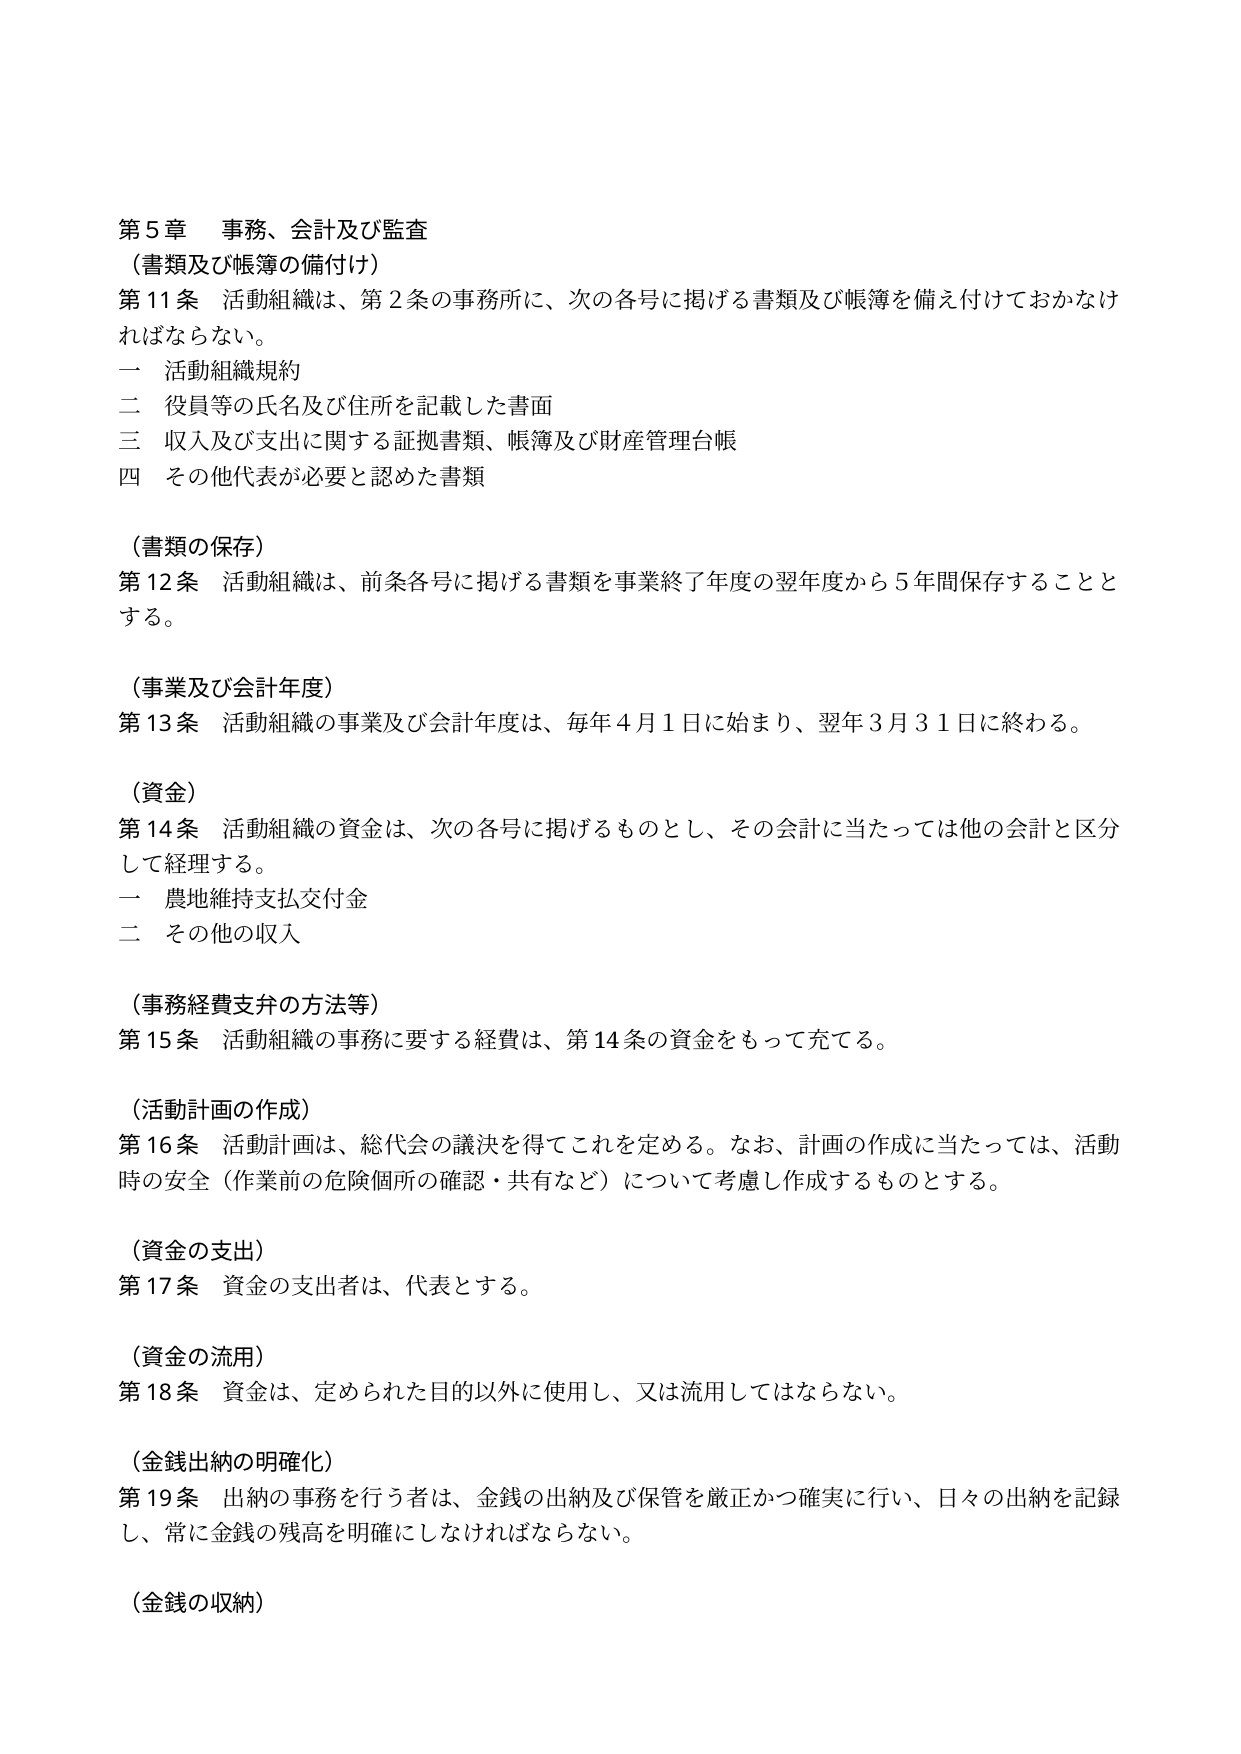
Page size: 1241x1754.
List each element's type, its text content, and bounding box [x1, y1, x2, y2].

text 第12条 活動組織は、前条各号に掲げる書類を事業終了年度の翌年度から５年間保存することとする。 [118, 563, 1122, 633]
text 第11条 活動組織は、第２条の事務所に、次の各号に掲げる書類及び帳簿を備え付けておかなければならない。 [118, 281, 1122, 352]
text 第13条 活動組織の事業及び会計年度は、毎年４月１日に始まり、翌年３月３１日に終わる｡ [118, 704, 1122, 739]
text 二 役員等の氏名及び住所を記載した書面 [118, 387, 1122, 422]
text 三 収入及び支出に関する証拠書類、帳簿及び財産管理台帳 [118, 422, 1122, 457]
text （書類の保存） [118, 528, 1122, 563]
text 第18条 資金は、定められた目的以外に使用し、又は流用してはならない｡ [118, 1373, 1122, 1408]
text 四 その他代表が必要と認めた書類 [118, 457, 1122, 493]
text （金銭出納の明確化） [118, 1443, 1122, 1478]
text （金銭の収納） [118, 1584, 1122, 1619]
text 第19条 出納の事務を行う者は、金銭の出納及び保管を厳正かつ確実に行い、日々の出納を記録し、常に金銭の残高を明確にしなければならない｡ [118, 1478, 1122, 1549]
text 第15条 活動組織の事務に要する経費は、第14条の資金をもって充てる｡ [118, 1021, 1122, 1056]
text 第５章 事務、会計及び監査 [118, 211, 1122, 246]
text （資金の流用） [118, 1338, 1122, 1373]
text 第16条 活動計画は、総代会の議決を得てこれを定める。なお、計画の作成に当たっては、活動時の安全（作業前の危険個所の確認・共有など）について考慮し作成するものとする。 [118, 1126, 1122, 1197]
text 二 その他の収入 [118, 915, 1122, 950]
text 第17条 資金の支出者は、代表とする｡ [118, 1267, 1122, 1302]
text （書類及び帳簿の備付け） [118, 246, 1122, 281]
text 一 活動組織規約 [118, 352, 1122, 387]
text （資金） [118, 774, 1122, 809]
text 第14条 活動組織の資金は、次の各号に掲げるものとし、その会計に当たっては他の会計と区分して経理する。 [118, 809, 1122, 880]
text （事務経費支弁の方法等） [118, 986, 1122, 1021]
text （資金の支出） [118, 1232, 1122, 1267]
text （活動計画の作成） [118, 1091, 1122, 1126]
text 一 農地維持支払交付金 [118, 880, 1122, 915]
text （事業及び会計年度） [118, 669, 1122, 704]
